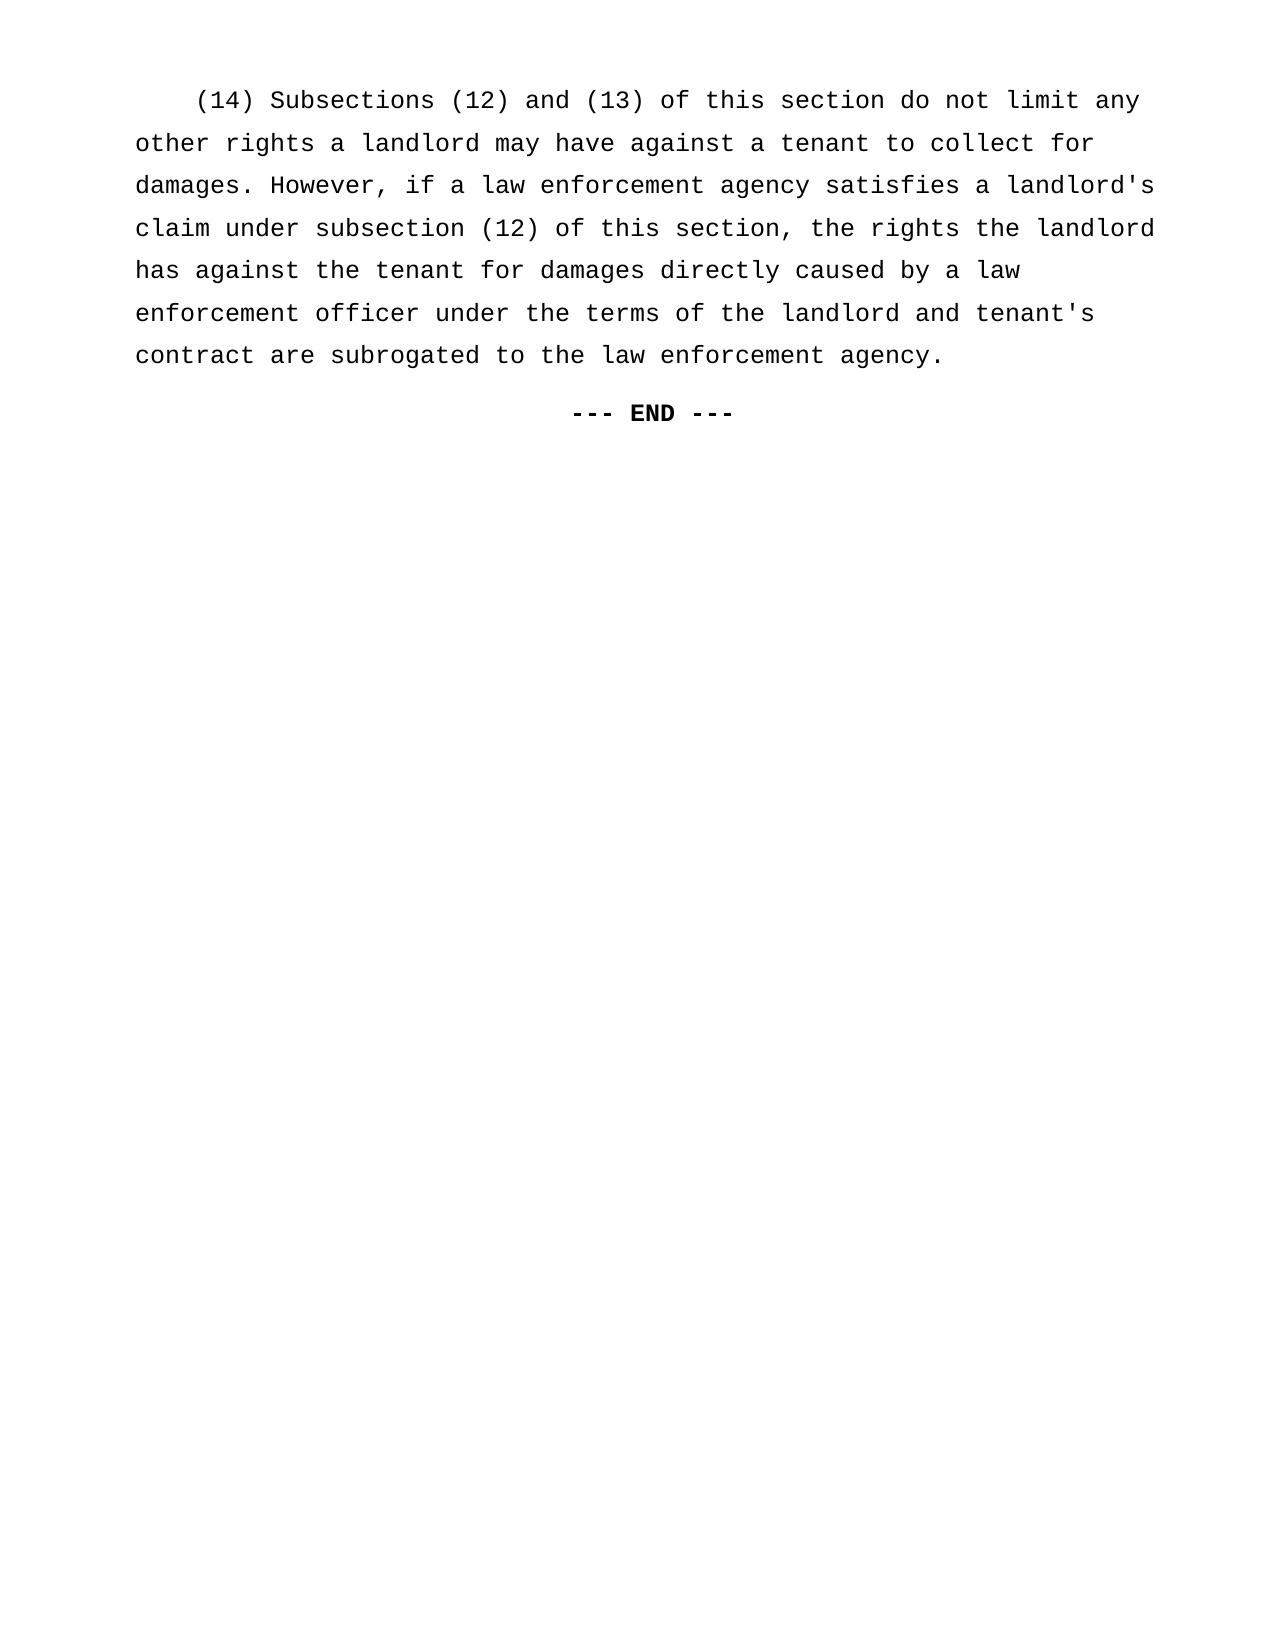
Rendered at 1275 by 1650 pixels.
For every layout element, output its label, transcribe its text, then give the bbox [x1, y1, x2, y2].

text (14) Subsections (12) and (13) of this section do not limit any other rights a landlord may have against a tenant to collect for damages. However, if a law enforcement agency satisfies a landlord's claim under subsection (12) of this section, the rights the landlord has against the tenant for damages directly caused by a law enforcement officer under the terms of the landlord and tenant's contract are subrogated to the law enforcement agency. [135, 75, 1170, 372]
text --- END --- [135, 401, 1170, 429]
